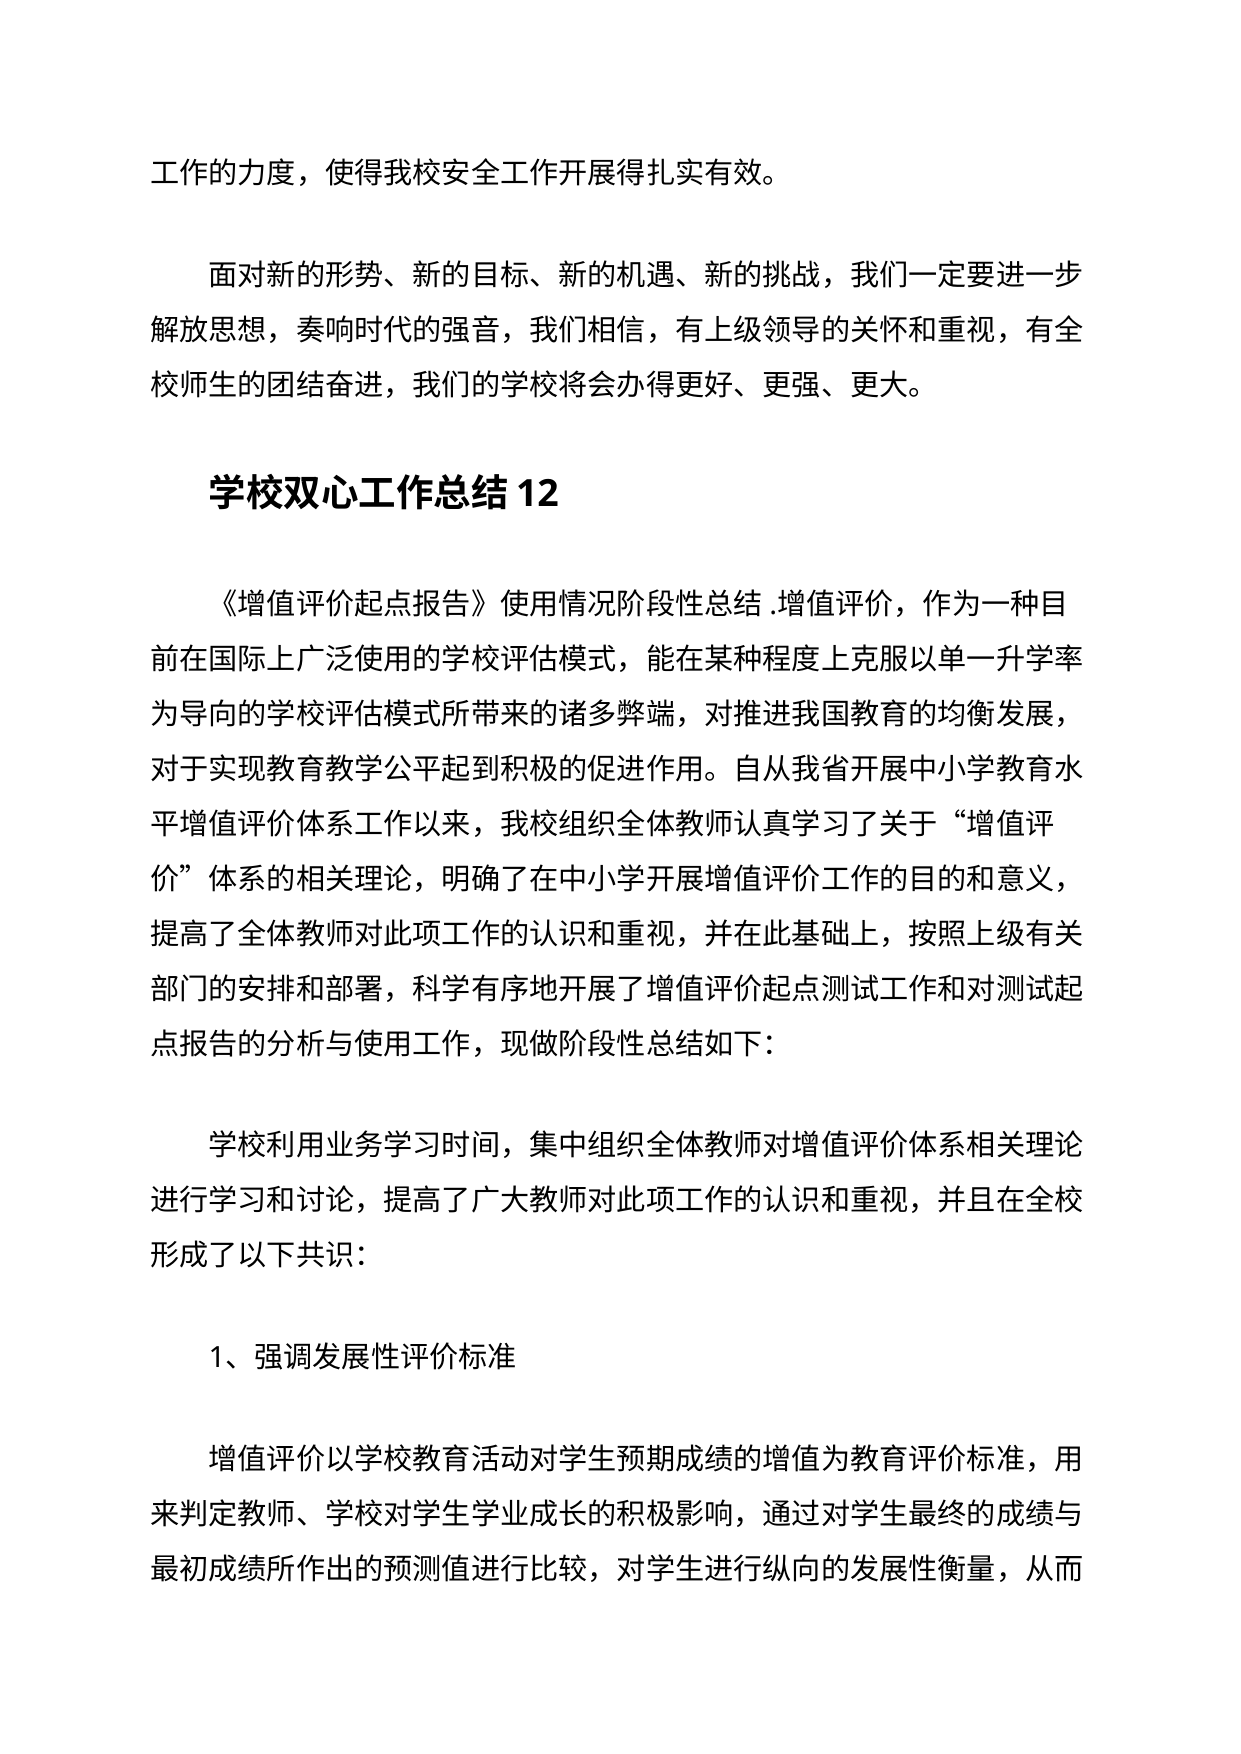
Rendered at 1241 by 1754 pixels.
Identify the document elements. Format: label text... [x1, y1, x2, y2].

text 学校双心工作总结12 [150, 463, 1090, 518]
text 学校利用业务学习时间，集中组织全体教师对增值评价体系相关理论进行学习和讨论，提高了广大教师对此项工作的认识和重视，并且在全校形成了以下共识： [150, 1122, 1090, 1274]
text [150, 1436, 1090, 1588]
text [150, 150, 1090, 192]
text 《增值评价起点报告》使用情况阶段性总结 .增值评价，作为一种目前在国际上广泛使用的学校评估模式，能在某种程度上克服以单一升学率为导向的学校评估模式所带来的诸多弊端，对推进我国教育的均衡发展，对于实现教育教学公平起到积极的促进作用。自从我省开展中小学教育水平增值评价体系工作以来，我校组织全体教师认真学习了关于“增值评价”体系的相关理论，明确了在中小学开展增值评价工作的目的和意义，提高了全体教师对此项工作的认识和重视，并在此基础上，按照上级有关部门的安排和部署，科学有序地开展了增值评价起点测试工作和对测试起点报告的分析与使用工作，现做阶段性总结如下： [150, 581, 1090, 1062]
text 1、强调发展性评价标准 [150, 1333, 1090, 1376]
text 面对新的形势、新的目标、新的机遇、新的挑战，我们一定要进一步解放思想，奏响时代的强音，我们相信，有上级领导的关怀和重视，有全校师生的团结奋进，我们的学校将会办得更好、更强、更大。 [150, 252, 1090, 404]
